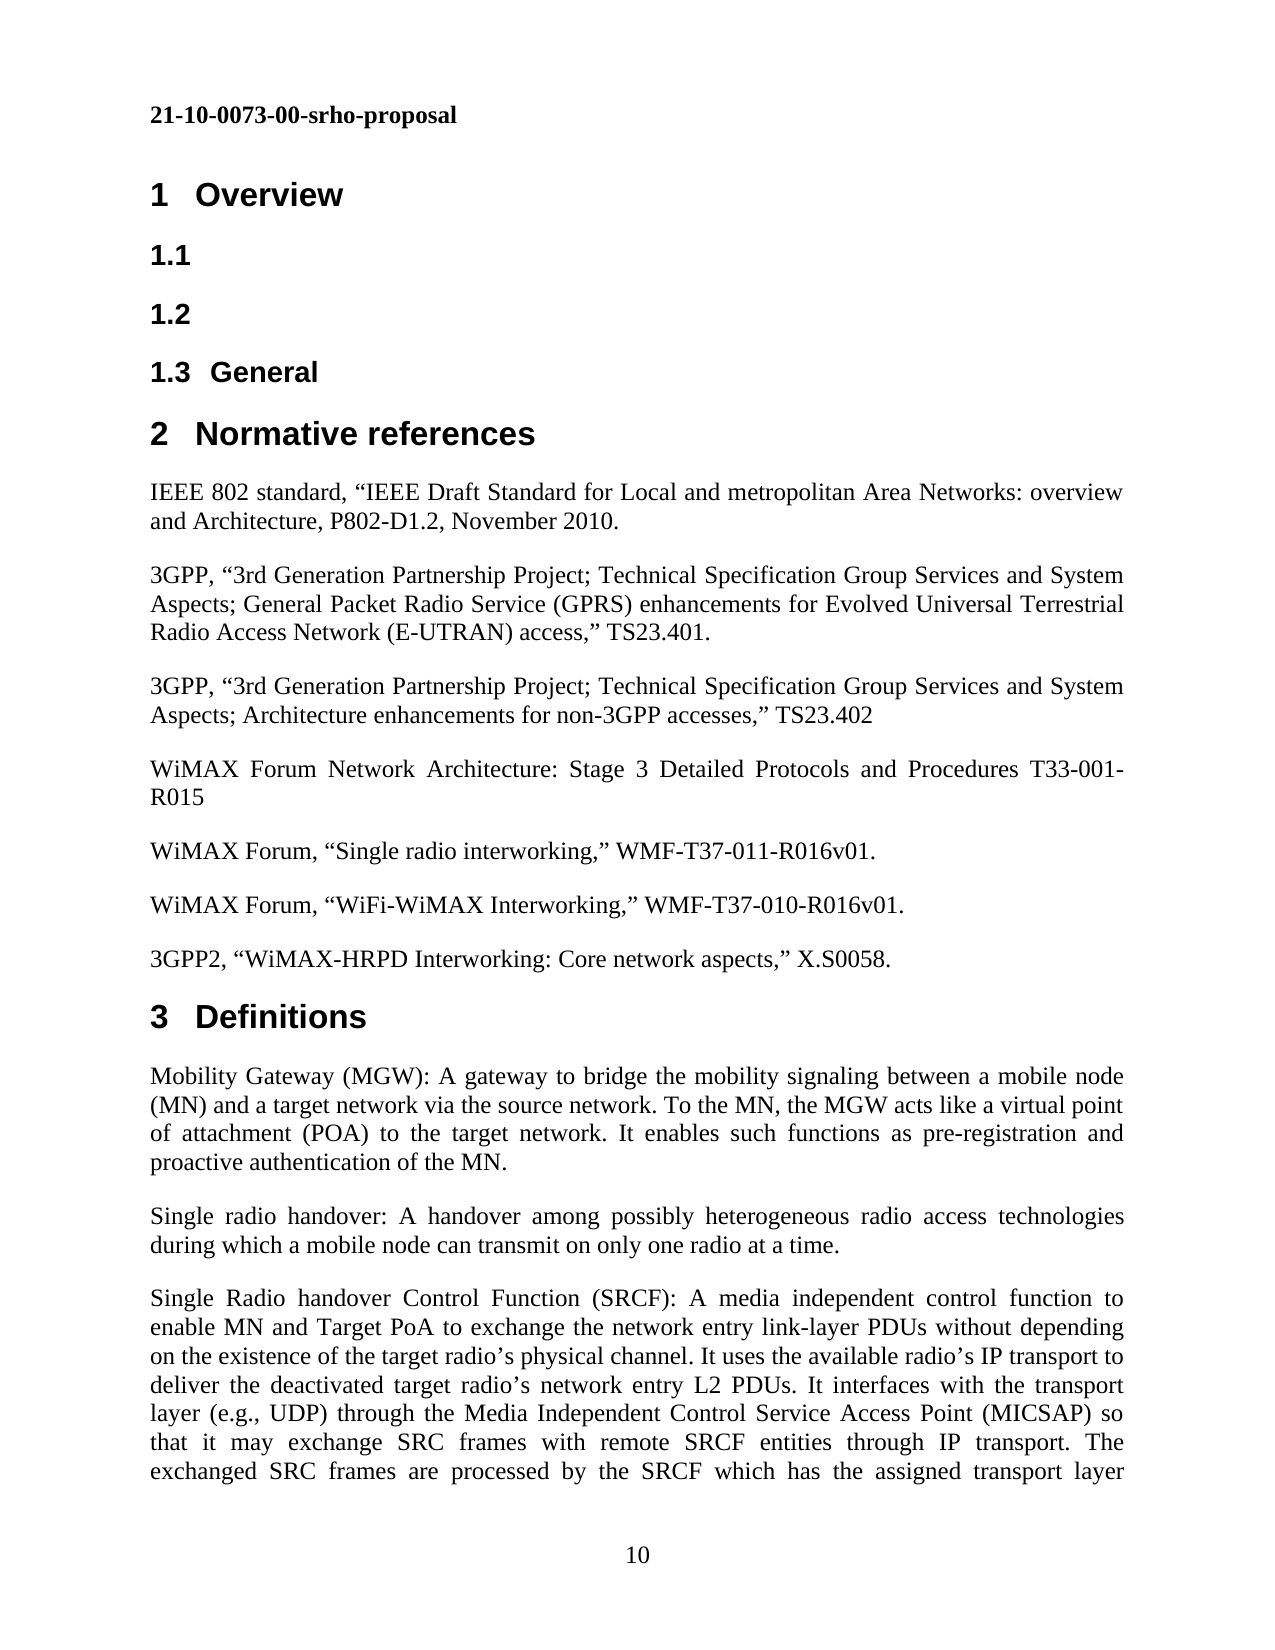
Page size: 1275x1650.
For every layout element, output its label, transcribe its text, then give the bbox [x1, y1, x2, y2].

subtitle Definitions [150, 997, 1125, 1036]
text WiMAX Forum, “Single radio interworking,” WMF-T37-011-R016v01. [150, 836, 1125, 865]
text 3GPP, “3rd Generation Partnership Project; Technical Specification Group Services and System Aspects; General Packet Radio Service (GPRS) enhancements for Evolved Universal Terrestrial Radio Access Network (E-UTRAN) access,” TS23.401. [150, 560, 1125, 646]
text 3GPP, “3rd Generation Partnership Project; Technical Specification Group Services and System Aspects; Architecture enhancements for non-3GPP accesses,” TS23.402 [150, 671, 1125, 729]
text WiMAX Forum Network Architecture: Stage 3 Detailed Protocols and Procedures T33-001-R015 [150, 754, 1125, 811]
subtitle Overview [150, 175, 1125, 213]
text WiMAX Forum, “WiFi-WiMAX Interworking,” WMF-T37-010-R016v01. [150, 890, 1125, 919]
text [150, 1283, 1125, 1485]
text Single radio handover: A handover among possibly heterogeneous radio access technologies during which a mobile node can transmit on only one radio at a time. [150, 1201, 1125, 1258]
text IEEE 802 standard, “IEEE Draft Standard for Local and metropolitan Area Networks: overview and Architecture, P802-D1.2, November 2010. [150, 477, 1125, 535]
text 3GPP2, “WiMAX-HRPD Interworking: Core network aspects,” X.S0058. [150, 944, 1125, 972]
subtitle General [150, 356, 1125, 389]
text Mobility Gateway (MGW): A gateway to bridge the mobility signaling between a mobile node (MN) and a target network via the source network. To the MN, the MGW acts like a virtual point of attachment (POA) to the target network. It enables such functions as pre-registration and proactive authentication of the MN. [150, 1061, 1125, 1176]
subtitle Normative references [150, 414, 1125, 452]
